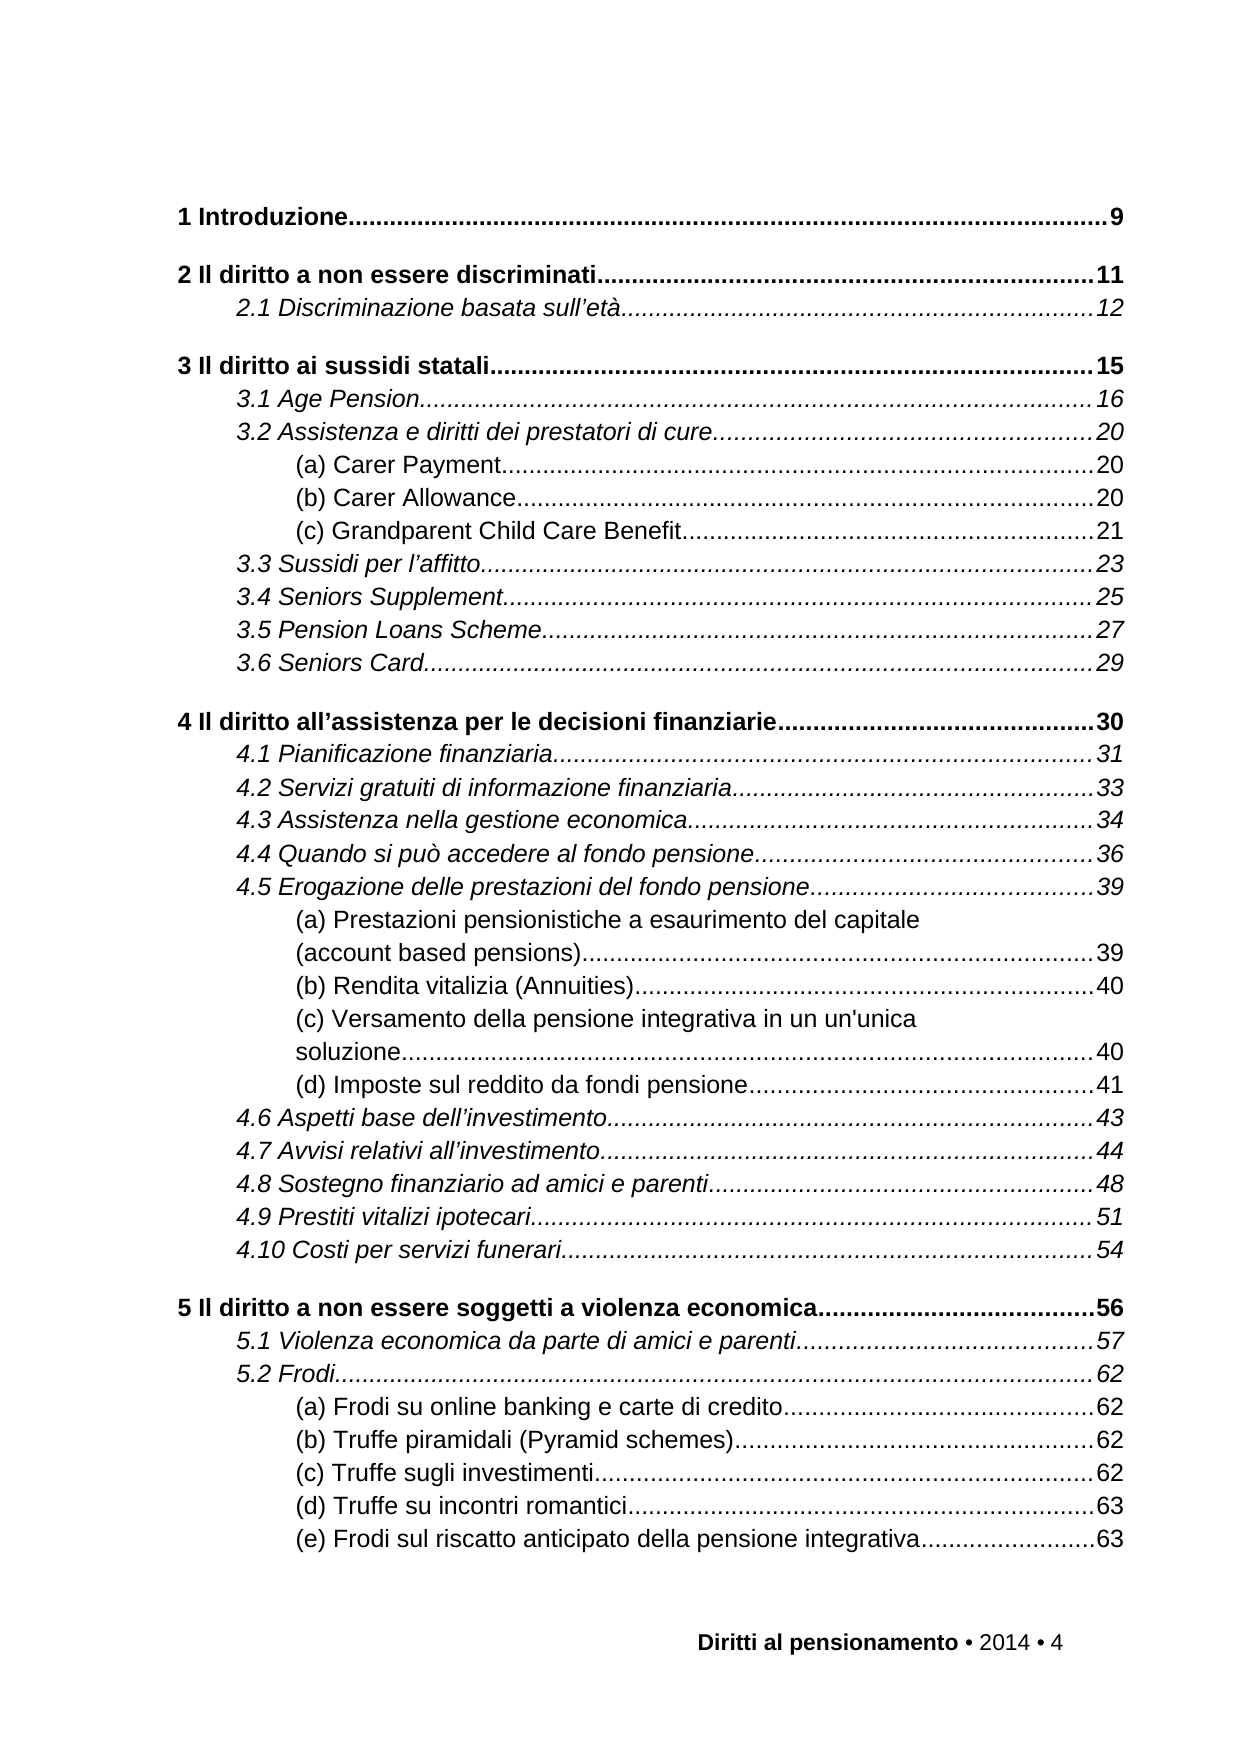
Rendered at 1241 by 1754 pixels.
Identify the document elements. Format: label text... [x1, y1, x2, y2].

text 3.6 Seniors Card 29 [236, 648, 1003, 677]
text 4.3 Assistenza nella gestione economica 34 [236, 806, 1003, 834]
text 1 Introduzione 9 [177, 202, 1003, 231]
text 3.2 Assistenza e diritti dei prestatori di cure 20 [236, 417, 1003, 446]
text 4.10 Costi per servizi funerari 54 [236, 1235, 1003, 1263]
text 4.5 Erogazione delle prestazioni del fondo pensione 39 [236, 872, 1003, 900]
text 3.5 Pension Loans Scheme 27 [236, 615, 1003, 644]
text (c) Grandparent Child Care Benefit 21 [295, 516, 1003, 545]
text 3.3 Sussidi per l’affitto 23 [236, 549, 1003, 578]
text 4.2 Servizi gratuiti di informazione finanziaria 33 [236, 772, 1003, 801]
text 5 Il diritto a non essere soggetti a violenza economica 56 [177, 1293, 1003, 1322]
text (e) Frodi sul riscatto anticipato della pensione integrativa 63 [295, 1524, 1003, 1553]
text 4.6 Aspetti base dell’investimento 43 [236, 1103, 1003, 1131]
text 4.4 Quando si può accedere al fondo pensione 36 [236, 838, 1003, 867]
text (c) Versamento della pensione integrativa in un un'unica soluzione 40 [295, 1004, 1003, 1065]
text 2.1 Discriminazione basata sull’età 12 [236, 293, 1003, 322]
text (a) Prestazioni pensionistiche a esaurimento del capitale (account based pensions) 39 [295, 904, 1003, 966]
text 4.7 Avvisi relativi all’investimento 44 [236, 1136, 1003, 1164]
text 3 Il diritto ai sussidi statali 15 [177, 351, 1003, 380]
text 3.4 Seniors Supplement 25 [236, 582, 1003, 611]
text 4 Il diritto all’assistenza per le decisioni finanziarie 30 [177, 706, 1003, 735]
text (b) Rendita vitalizia (Annuities) 40 [295, 971, 1003, 999]
text (b) Truffe piramidali (Pyramid schemes) 62 [295, 1425, 1003, 1454]
text 4.8 Sostegno finanziario ad amici e parenti 48 [236, 1169, 1003, 1197]
text (d) Imposte sul reddito da fondi pensione 41 [295, 1070, 1003, 1098]
text (c) Truffe sugli investimenti 62 [295, 1458, 1003, 1487]
text 4.9 Prestiti vitalizi ipotecari 51 [236, 1202, 1003, 1231]
text (d) Truffe su incontri romantici 63 [295, 1491, 1003, 1520]
text 5.1 Violenza economica da parte di amici e parenti 57 [236, 1326, 1003, 1354]
text (b) Carer Allowance 20 [295, 483, 1003, 512]
text (a) Frodi su online banking e carte di credito 62 [295, 1392, 1003, 1421]
text 5.2 Frodi 62 [236, 1359, 1003, 1388]
text 4.1 Pianificazione finanziaria 31 [236, 739, 1003, 768]
text 3.1 Age Pension 16 [236, 384, 1003, 413]
text (a) Carer Payment 20 [295, 450, 1003, 479]
text 2 Il diritto a non essere discriminati 11 [177, 260, 1003, 289]
